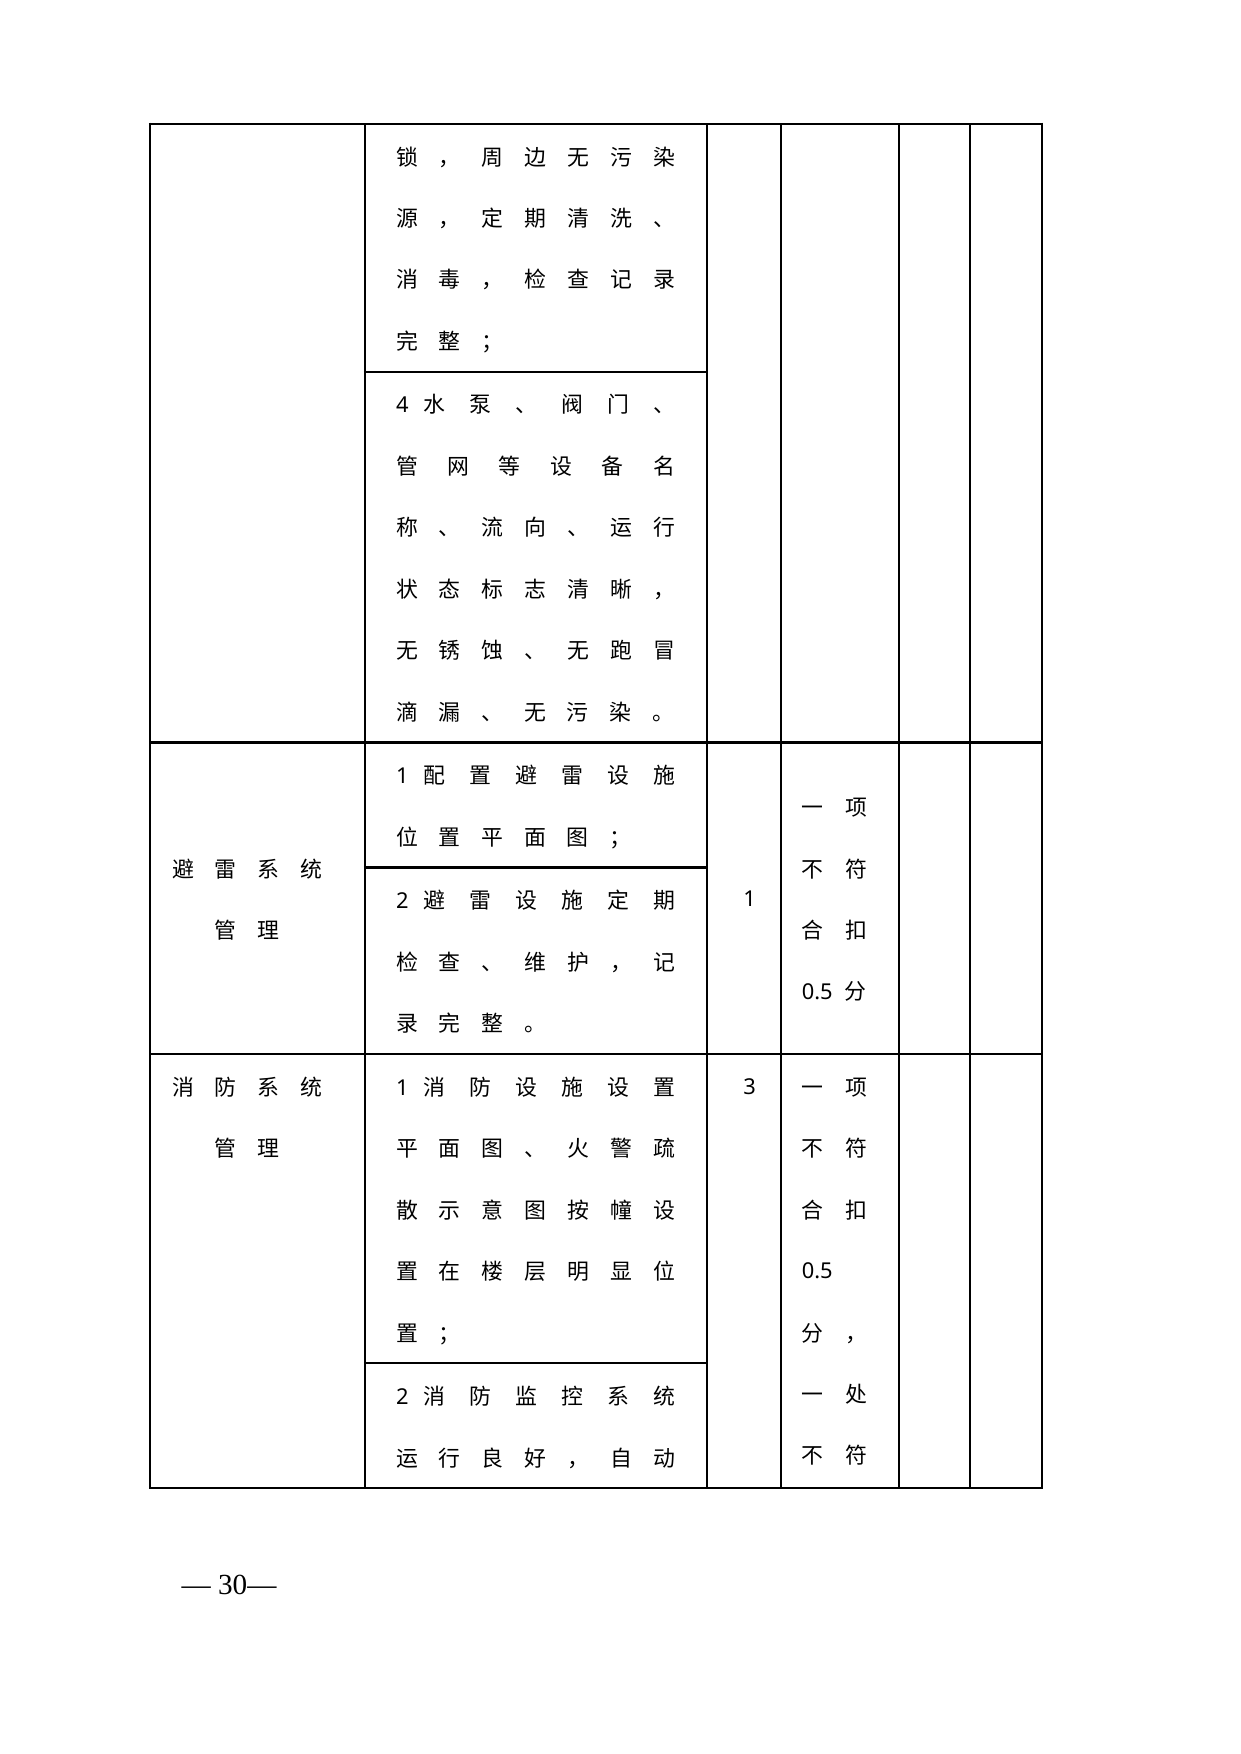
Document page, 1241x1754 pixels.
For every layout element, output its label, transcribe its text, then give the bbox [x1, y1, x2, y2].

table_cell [366, 1364, 706, 1487]
table_cell 1 [708, 744, 780, 1053]
table_cell 3 [708, 1055, 780, 1487]
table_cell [366, 125, 706, 371]
table_cell [971, 1055, 1041, 1487]
table_cell 消防系统管理 [151, 1055, 364, 1487]
table_cell 1 消防设施设置平面图、火警疏散示意图按幢设置在楼层明显位置； [366, 1055, 706, 1362]
table_cell [900, 1055, 969, 1487]
table_cell 2 避雷设施定期检查、维护，记录完整。 [366, 869, 706, 1053]
table_cell 4 水泵、阀门、管网等设备名称、流向、运行状态标志清晰，无锈蚀、无跑冒滴漏、无污染。 [366, 373, 706, 741]
table_cell [971, 744, 1041, 1053]
table_cell [900, 744, 969, 1053]
table_cell 一项不符合扣0.5分 [782, 744, 898, 1053]
table_cell 一项不符合扣0.5分，一处不符合扣0.2分 [782, 1055, 898, 1487]
table_cell 避雷系统管理 [151, 744, 364, 1053]
table_cell 1 配置避雷设施位置平面图； [366, 744, 706, 866]
